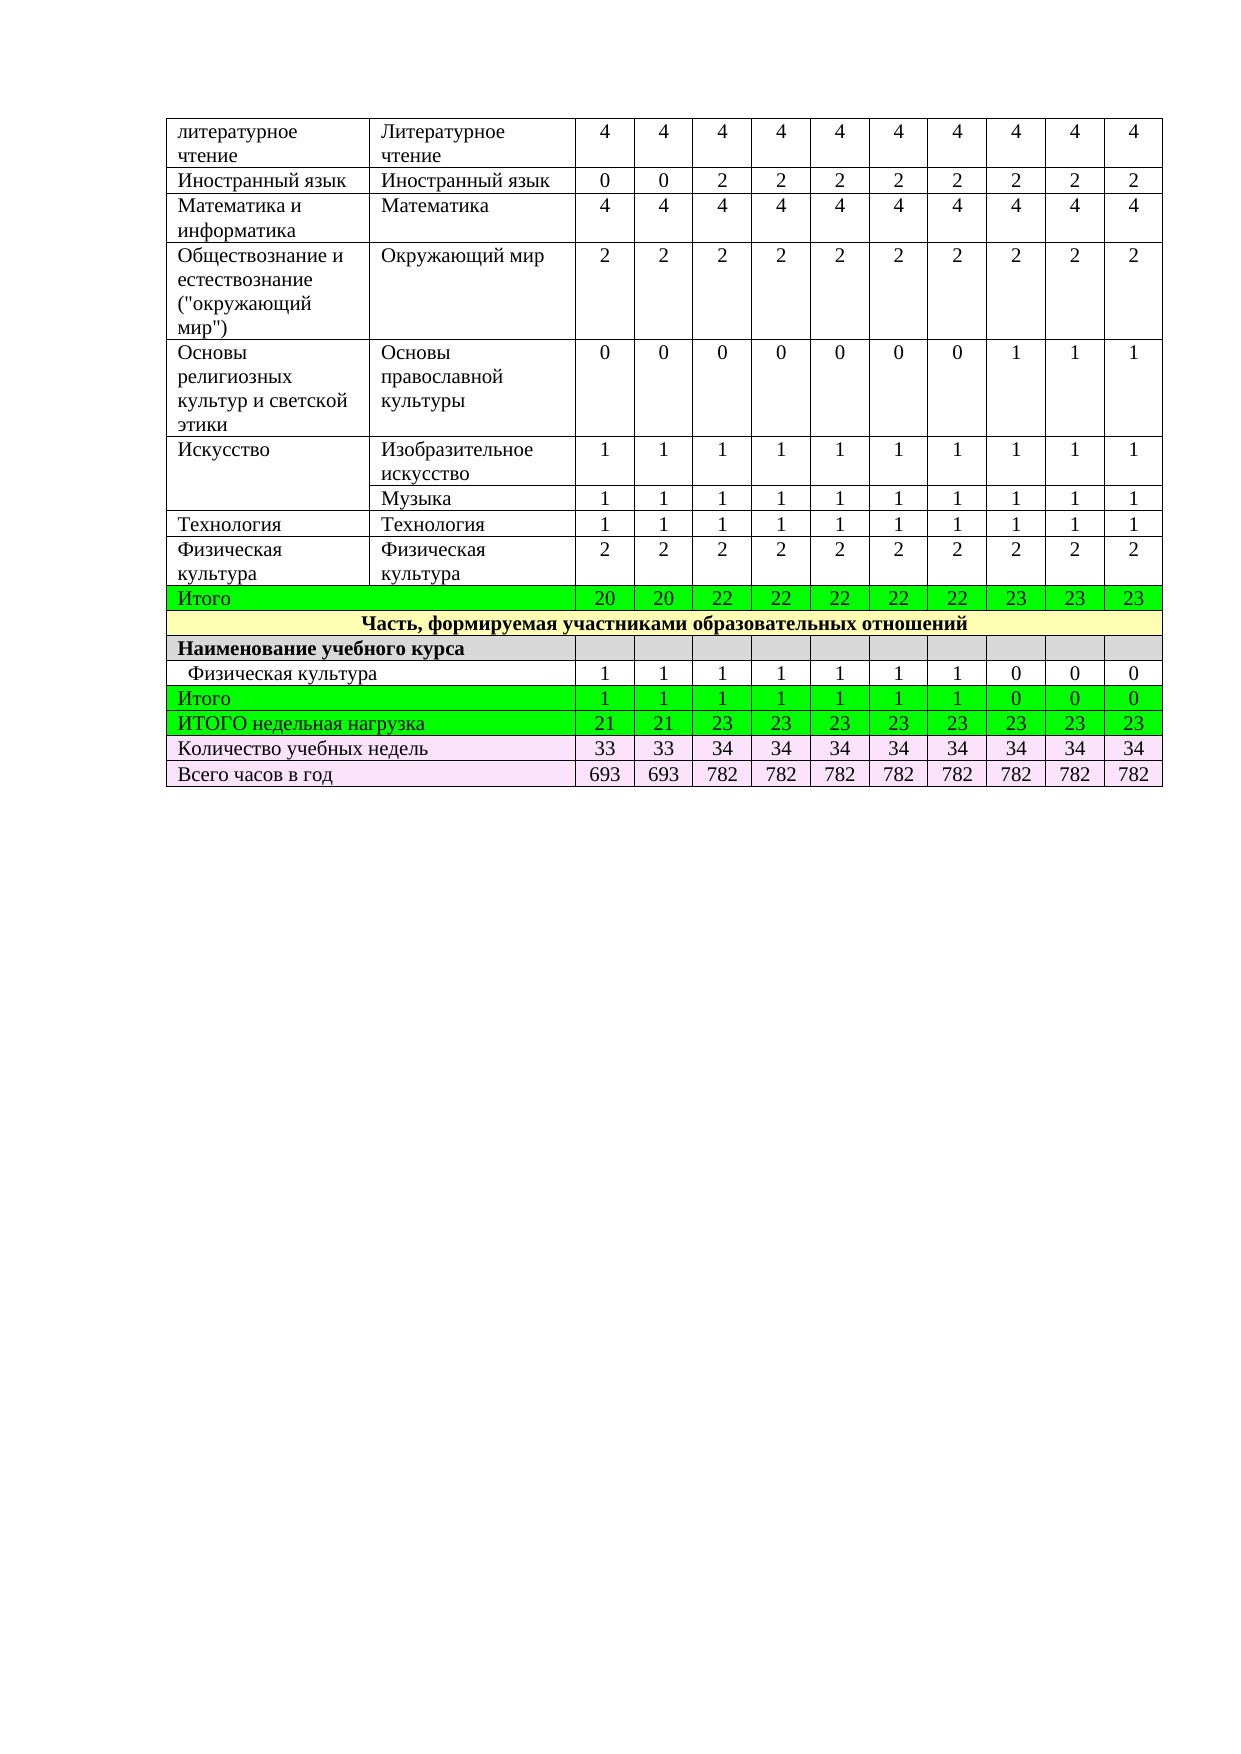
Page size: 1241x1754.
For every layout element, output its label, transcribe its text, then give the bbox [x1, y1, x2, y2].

table_cell 4 [811, 194, 869, 242]
table_cell 1 [987, 437, 1045, 485]
table_cell 1 [635, 661, 692, 685]
table_cell Часть, формируемая участниками образовательных отношений [167, 611, 1162, 635]
table_cell 1 [693, 486, 751, 510]
table_cell 2 [1046, 537, 1104, 585]
table_cell 1 [870, 437, 927, 485]
table_cell 1 [811, 661, 869, 685]
table_cell 2 [635, 537, 692, 585]
table_cell 1 [693, 661, 751, 685]
table_cell 4 [635, 194, 692, 242]
table_cell 23 [870, 711, 927, 735]
table_cell 1 [928, 686, 986, 710]
table_cell Итого [167, 686, 575, 710]
table_cell Литературное чтение [370, 119, 575, 167]
table_cell [870, 636, 927, 660]
table_cell 1 [1105, 511, 1162, 536]
table_cell 2 [1046, 243, 1104, 339]
table_cell 1 [576, 661, 634, 685]
table_cell 2 [693, 168, 751, 192]
table_cell 4 [693, 194, 751, 242]
table_cell Количество учебных недель [167, 736, 575, 760]
table_cell 1 [576, 486, 634, 510]
table_cell 23 [752, 711, 810, 735]
table_cell 2 [635, 243, 692, 339]
table_cell 23 [1046, 711, 1104, 735]
table_cell 23 [693, 711, 751, 735]
table_cell Изобразительное искусство [370, 437, 575, 485]
table_cell 2 [752, 537, 810, 585]
table_cell [1105, 636, 1162, 660]
table_cell Всего часов в год [167, 761, 575, 786]
table_cell [1046, 636, 1104, 660]
table_cell 1 [870, 661, 927, 685]
table_cell 2 [693, 537, 751, 585]
table_cell 782 [1046, 761, 1104, 786]
table_cell 1 [870, 686, 927, 710]
table_cell Физическая культура [167, 537, 369, 585]
table_cell Иностранный язык [370, 168, 575, 192]
table_cell Иностранный язык [167, 168, 369, 192]
table_cell Искусство [167, 437, 369, 510]
table_cell 782 [928, 761, 986, 786]
table_cell 2 [987, 243, 1045, 339]
table_cell Математика [370, 194, 575, 242]
table_cell 2 [1105, 537, 1162, 585]
table_cell Окружающий мир [370, 243, 575, 339]
table_cell 0 [576, 168, 634, 192]
table_cell 2 [870, 243, 927, 339]
table_cell 1 [928, 511, 986, 536]
table_cell 2 [1105, 168, 1162, 192]
table_cell 33 [576, 736, 634, 760]
table_cell 2 [928, 243, 986, 339]
table_cell 22 [928, 586, 986, 610]
table_cell 4 [987, 194, 1045, 242]
table_cell 20 [635, 586, 692, 610]
table_cell Обществознание и естествознание ("окружающий мир") [167, 243, 369, 339]
table_cell 693 [635, 761, 692, 786]
table_cell 0 [1046, 661, 1104, 685]
table_cell 4 [1105, 194, 1162, 242]
table_cell ИТОГО недельная нагрузка [167, 711, 575, 735]
table_cell 4 [635, 119, 692, 167]
table_cell 1 [928, 661, 986, 685]
table_cell 4 [928, 119, 986, 167]
table_cell 0 [635, 168, 692, 192]
table_cell 21 [635, 711, 692, 735]
table_cell 2 [693, 243, 751, 339]
table_cell 2 [987, 537, 1045, 585]
table_cell 1 [635, 486, 692, 510]
table_cell 4 [811, 119, 869, 167]
table_cell 0 [987, 686, 1045, 710]
table_cell 4 [928, 194, 986, 242]
table_cell 34 [928, 736, 986, 760]
table_cell 2 [928, 168, 986, 192]
table_cell Основы православной культуры [370, 340, 575, 436]
table_cell 782 [811, 761, 869, 786]
table_cell 1 [635, 511, 692, 536]
table_cell 23 [928, 711, 986, 735]
table_cell [693, 636, 751, 660]
table_cell 1 [987, 511, 1045, 536]
table_cell 4 [1046, 119, 1104, 167]
table_cell 0 [987, 661, 1045, 685]
table_cell 33 [635, 736, 692, 760]
table_cell 1 [693, 686, 751, 710]
table_cell 1 [752, 486, 810, 510]
table_cell 23 [987, 711, 1045, 735]
table_cell 21 [576, 711, 634, 735]
table_cell 1 [811, 437, 869, 485]
table_cell 2 [928, 537, 986, 585]
table_cell 22 [752, 586, 810, 610]
table_cell 1 [576, 511, 634, 536]
table_cell 1 [987, 340, 1045, 436]
table_cell 1 [752, 437, 810, 485]
table_cell 2 [987, 168, 1045, 192]
table_cell 782 [1105, 761, 1162, 786]
table_cell 1 [1105, 486, 1162, 510]
table_cell 1 [1105, 340, 1162, 436]
table_cell 34 [1105, 736, 1162, 760]
table_cell [752, 636, 810, 660]
table_cell 23 [1105, 711, 1162, 735]
table_cell 4 [1046, 194, 1104, 242]
table_cell 0 [635, 340, 692, 436]
table_cell 782 [693, 761, 751, 786]
table_cell 22 [870, 586, 927, 610]
table_cell 4 [752, 119, 810, 167]
table_cell 2 [811, 537, 869, 585]
table_cell 1 [693, 437, 751, 485]
table_cell 1 [635, 686, 692, 710]
table_cell 1 [752, 511, 810, 536]
table_cell 34 [1046, 736, 1104, 760]
table_cell 0 [576, 340, 634, 436]
table_cell 2 [752, 243, 810, 339]
table_cell 0 [811, 340, 869, 436]
table_cell Основы религиозных культур и светской этики [167, 340, 369, 436]
table_cell 4 [870, 119, 927, 167]
table_cell 2 [870, 168, 927, 192]
table_cell [987, 636, 1045, 660]
table_cell 1 [693, 511, 751, 536]
table_cell 1 [1046, 511, 1104, 536]
table_cell 22 [693, 586, 751, 610]
table_cell [635, 636, 692, 660]
table_cell 4 [576, 119, 634, 167]
table_cell 2 [1105, 243, 1162, 339]
table_cell Физическая культура [167, 661, 575, 685]
table_cell 20 [576, 586, 634, 610]
table_cell 0 [1046, 686, 1104, 710]
table_cell 1 [1046, 437, 1104, 485]
table_cell [811, 636, 869, 660]
table_cell 0 [928, 340, 986, 436]
table_cell 34 [752, 736, 810, 760]
table_cell 0 [1105, 661, 1162, 685]
table_cell 2 [576, 537, 634, 585]
table_cell 1 [1046, 486, 1104, 510]
table_cell Технология [370, 511, 575, 536]
table_cell 2 [870, 537, 927, 585]
table_cell Технология [167, 511, 369, 536]
table_cell 4 [752, 194, 810, 242]
table_cell 23 [811, 711, 869, 735]
table_cell 1 [576, 437, 634, 485]
table_cell 23 [1105, 586, 1162, 610]
table_cell 2 [576, 243, 634, 339]
table_cell Итого [167, 586, 575, 610]
table_cell 1 [1046, 340, 1104, 436]
table_cell 23 [987, 586, 1045, 610]
table_cell 1 [752, 686, 810, 710]
table_cell 1 [870, 486, 927, 510]
table_cell 1 [811, 686, 869, 710]
table_cell Наименование учебного курса [167, 636, 575, 660]
table_cell Физическая культура [370, 537, 575, 585]
table_cell 4 [1105, 119, 1162, 167]
table_cell Математика и информатика [167, 194, 369, 242]
table_cell [928, 636, 986, 660]
table_cell 1 [811, 486, 869, 510]
table_cell 4 [870, 194, 927, 242]
table_cell 1 [870, 511, 927, 536]
table_cell 22 [811, 586, 869, 610]
table_cell 4 [693, 119, 751, 167]
table_cell [576, 636, 634, 660]
table_cell 693 [576, 761, 634, 786]
table_cell 782 [987, 761, 1045, 786]
table_cell 1 [811, 511, 869, 536]
table_cell 0 [1105, 686, 1162, 710]
table_cell 2 [811, 243, 869, 339]
table_cell 1 [1105, 437, 1162, 485]
table_cell 1 [752, 661, 810, 685]
table_cell 1 [576, 686, 634, 710]
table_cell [167, 119, 369, 167]
table_cell 34 [693, 736, 751, 760]
table_cell 4 [576, 194, 634, 242]
table_cell Музыка [370, 486, 575, 510]
table_cell 782 [870, 761, 927, 786]
table_cell 2 [811, 168, 869, 192]
table_cell 0 [693, 340, 751, 436]
table_cell 1 [928, 437, 986, 485]
table_cell 34 [987, 736, 1045, 760]
table_cell 0 [752, 340, 810, 436]
table_cell 0 [870, 340, 927, 436]
table_cell 23 [1046, 586, 1104, 610]
table_cell 2 [752, 168, 810, 192]
table_cell 1 [928, 486, 986, 510]
table_cell 2 [1046, 168, 1104, 192]
table_cell 1 [635, 437, 692, 485]
table_cell 34 [811, 736, 869, 760]
table_cell 34 [870, 736, 927, 760]
table_cell 1 [987, 486, 1045, 510]
table_cell 782 [752, 761, 810, 786]
table_cell 4 [987, 119, 1045, 167]
